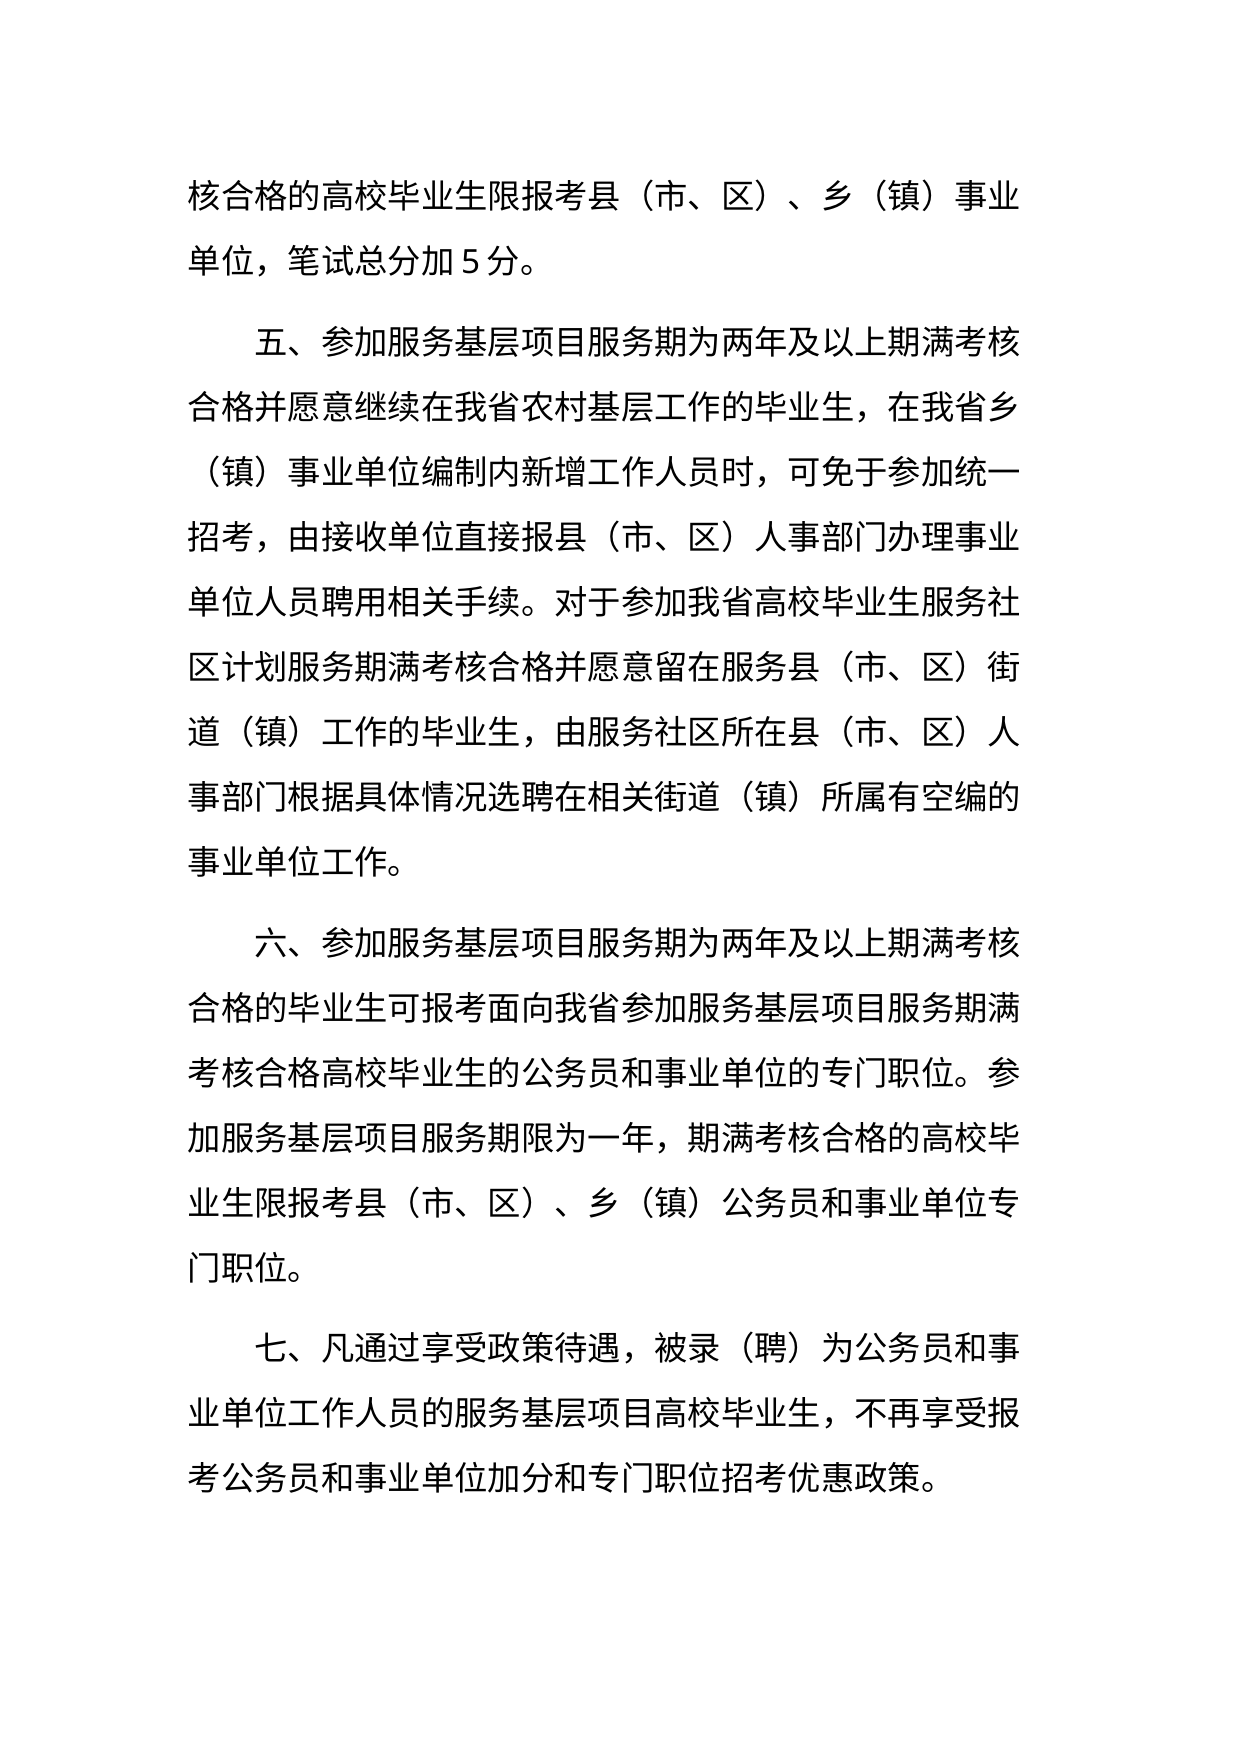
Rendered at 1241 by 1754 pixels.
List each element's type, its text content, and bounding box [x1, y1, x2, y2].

text 七、凡通过享受政策待遇，被录（聘）为公务员和事业单位工作人员的服务基层项目高校毕业生，不再享受报考公务员和事业单位加分和专门职位招考优惠政策。 [187, 1314, 1053, 1509]
text 六、参加服务基层项目服务期为两年及以上期满考核合格的毕业生可报考面向我省参加服务基层项目服务期满考核合格高校毕业生的公务员和事业单位的专门职位。参加服务基层项目服务期限为一年，期满考核合格的高校毕业生限报考县（市、区）、乡（镇）公务员和事业单位专门职位。 [187, 908, 1053, 1298]
text 五、参加服务基层项目服务期为两年及以上期满考核合格并愿意继续在我省农村基层工作的毕业生，在我省乡（镇）事业单位编制内新增工作人员时，可免于参加统一招考，由接收单位直接报县（市、区）人事部门办理事业单位人员聘用相关手续。对于参加我省高校毕业生服务社区计划服务期满考核合格并愿意留在服务县（市、区）街道（镇）工作的毕业生，由服务社区所在县（市、区）人事部门根据具体情况选聘在相关街道（镇）所属有空编的事业单位工作。 [187, 308, 1053, 893]
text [187, 162, 1053, 292]
